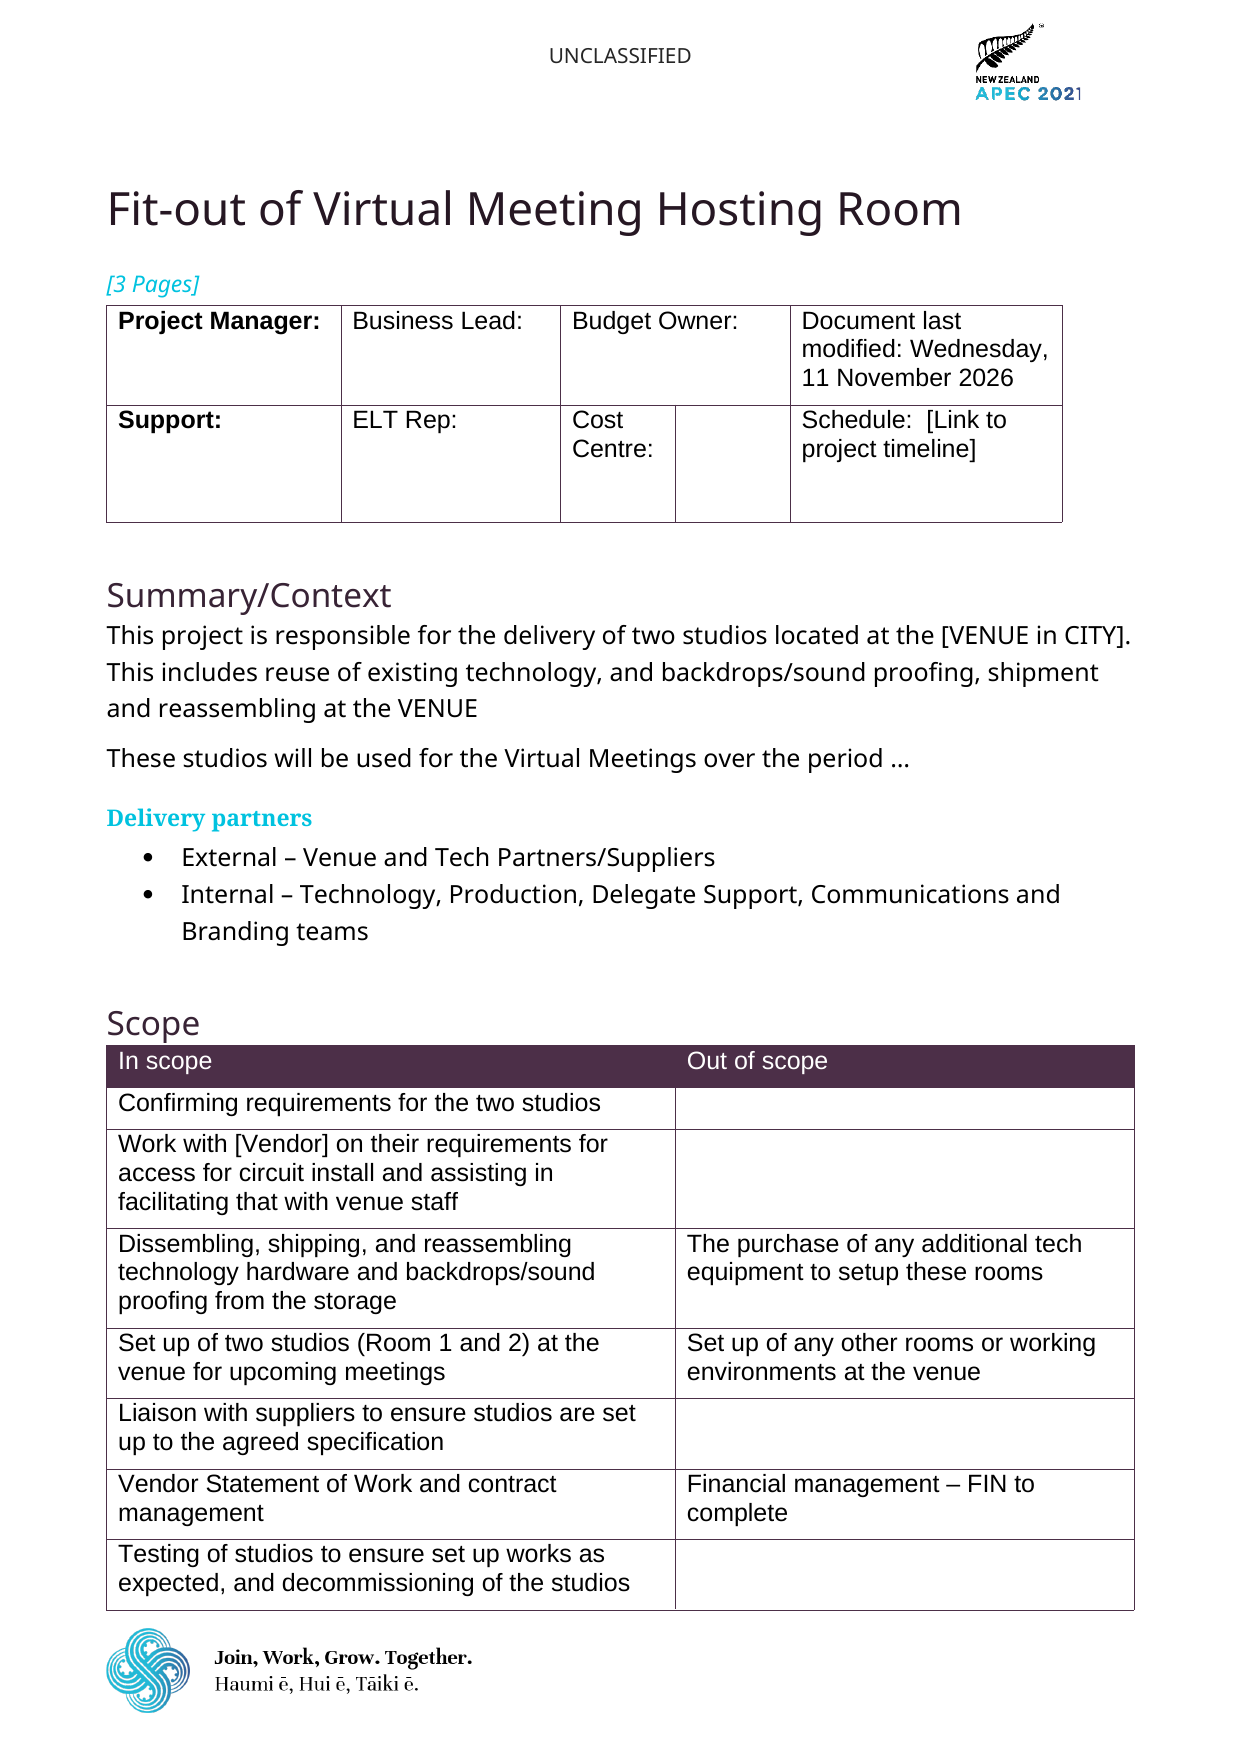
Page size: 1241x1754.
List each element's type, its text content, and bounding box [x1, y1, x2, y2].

subtitle Fit-out of Virtual Meeting Hosting Room [106, 176, 1134, 238]
text [3 Pages] [106, 268, 1075, 299]
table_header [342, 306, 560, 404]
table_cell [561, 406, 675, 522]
picture [106, 1628, 499, 1713]
subtitle Scope [106, 1000, 1134, 1045]
subtitle Summary/Context [106, 572, 1134, 617]
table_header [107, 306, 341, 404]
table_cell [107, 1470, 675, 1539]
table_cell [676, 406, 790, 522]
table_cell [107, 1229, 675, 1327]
subtitle Delivery partners [106, 802, 1134, 833]
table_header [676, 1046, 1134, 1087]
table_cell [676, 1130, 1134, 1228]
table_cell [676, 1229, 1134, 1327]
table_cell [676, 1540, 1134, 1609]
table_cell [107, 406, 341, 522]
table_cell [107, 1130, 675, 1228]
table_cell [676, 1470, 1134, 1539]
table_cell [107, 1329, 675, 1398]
text These studios will be used for the Virtual Meetings over the period … [106, 740, 1134, 774]
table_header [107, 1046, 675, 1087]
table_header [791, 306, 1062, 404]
text This project is responsible for the delivery of two studios located at the [VENUE in CITY]. This includes reuse of existing technology, and backdrops/sound proofing, shipment and reassembling at the VENUE [106, 617, 1134, 725]
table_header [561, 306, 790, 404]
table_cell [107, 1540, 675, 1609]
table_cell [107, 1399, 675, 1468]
list Internal – Technology, Production, Delegate Support, Communications and Branding teams [143, 876, 1134, 947]
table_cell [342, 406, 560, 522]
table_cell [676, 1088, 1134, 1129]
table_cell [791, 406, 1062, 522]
picture [946, 71, 1083, 107]
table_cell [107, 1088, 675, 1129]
list External – Venue and Tech Partners/Suppliers [143, 839, 1134, 874]
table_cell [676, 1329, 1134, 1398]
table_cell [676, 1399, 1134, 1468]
